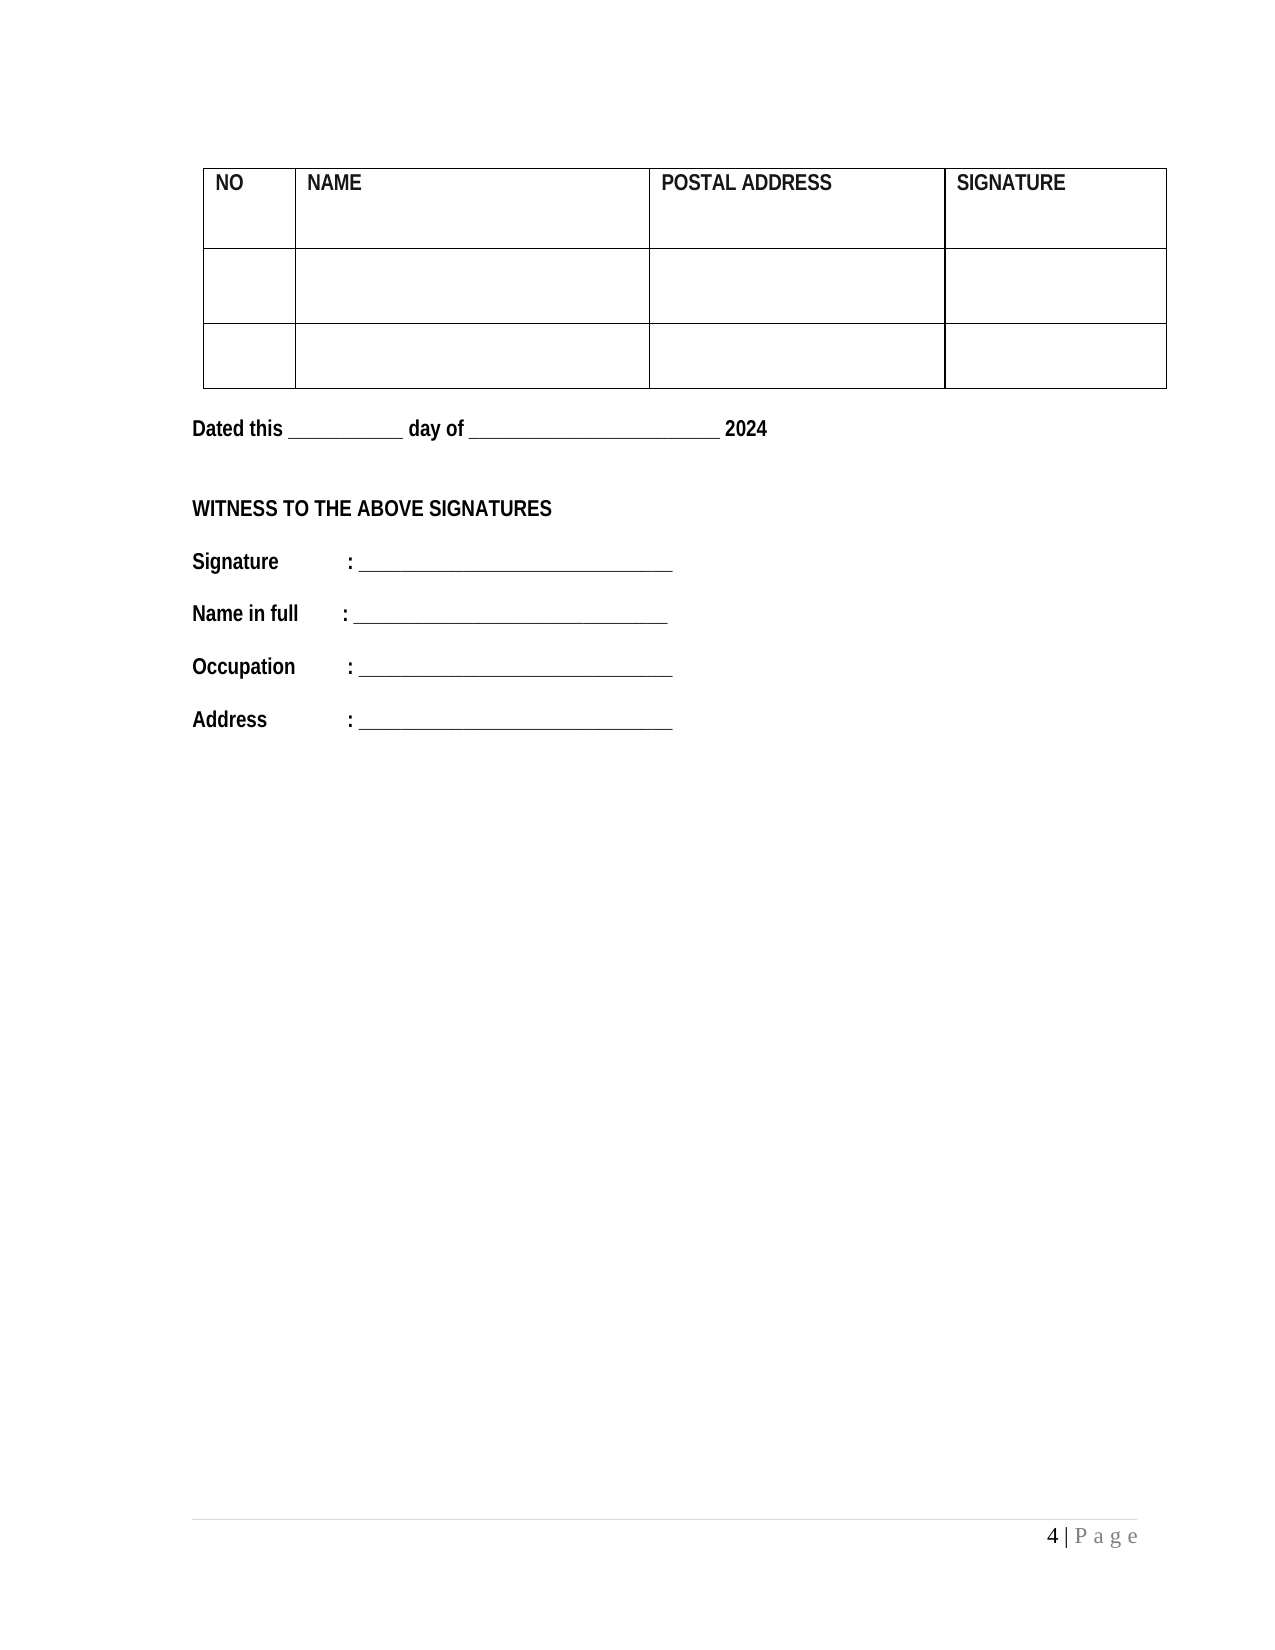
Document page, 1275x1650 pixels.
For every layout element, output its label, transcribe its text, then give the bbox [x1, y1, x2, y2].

text WITNESS TO THE ABOVE SIGNATURES [192, 495, 1137, 521]
table_cell [650, 324, 944, 388]
text Occupation : ______________________________ [192, 653, 1137, 679]
table_cell [296, 249, 649, 323]
text Name in full : ______________________________ [192, 600, 1137, 627]
table_cell [946, 324, 1166, 388]
text Address : ______________________________ [192, 706, 1137, 732]
table_header SIGNATURE [946, 169, 1166, 247]
table_cell [946, 249, 1166, 323]
text Dated this ___________ day of ________________________ 2024 [192, 415, 1137, 442]
table_header NO [204, 169, 295, 247]
table_cell [296, 324, 649, 388]
table_header POSTAL ADDRESS [650, 169, 944, 247]
table_cell [650, 249, 944, 323]
table_header NAME [296, 169, 649, 247]
table_cell [204, 324, 295, 388]
table_cell [204, 249, 295, 323]
text Signature : ______________________________ [192, 548, 1137, 574]
